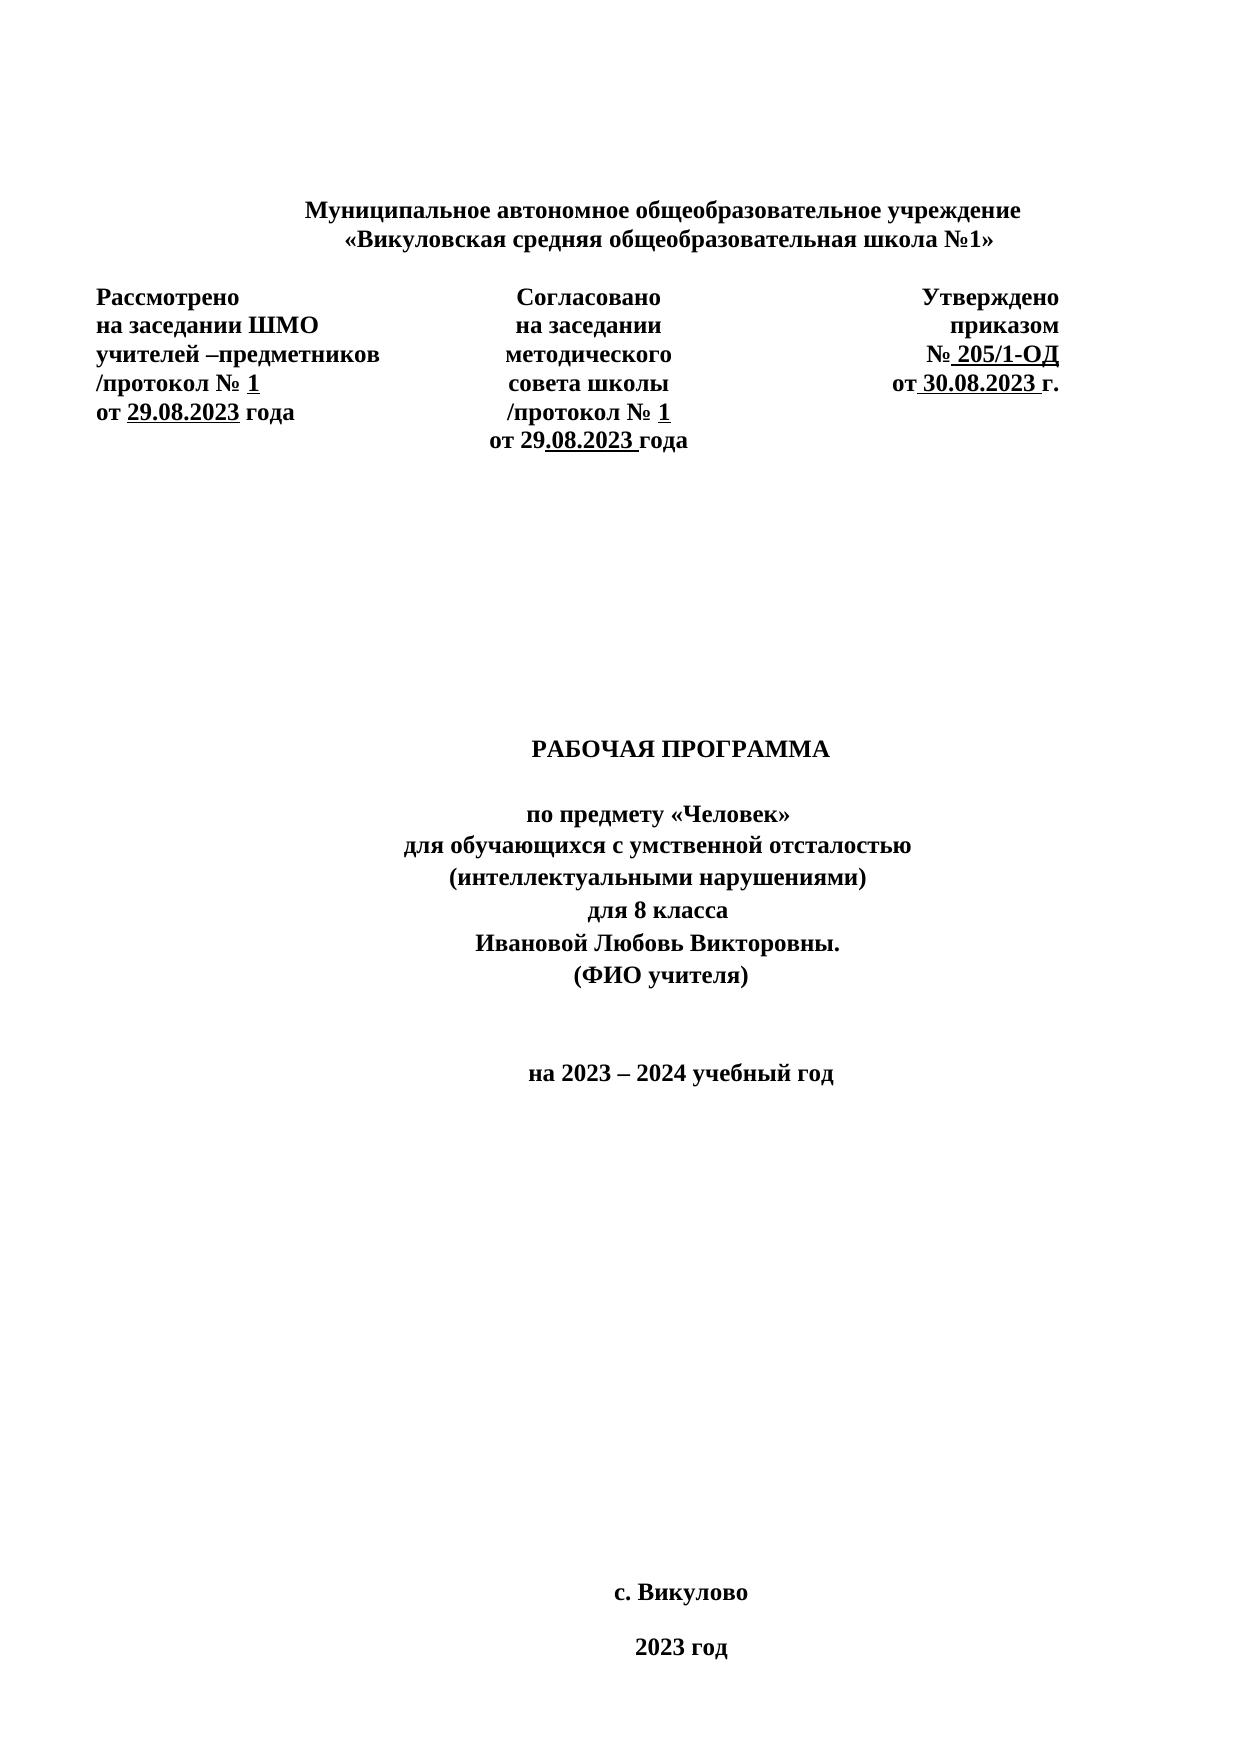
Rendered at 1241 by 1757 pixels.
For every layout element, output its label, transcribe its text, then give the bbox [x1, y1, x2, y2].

text (интеллектуальными нарушениями) [228, 862, 1088, 891]
text РАБОЧАЯ ПРОГРАММА [155, 734, 1206, 763]
text для обучающихся с умственной отсталостью [228, 830, 1088, 858]
text 2023 год [155, 1632, 1207, 1660]
text на 2023 – 2024 учебный год [155, 1058, 1206, 1087]
table_header Утверждено приказом № 205/1-ОД от 30.08.2023 г. [760, 282, 1070, 483]
text по предмету «Человек» [229, 799, 1088, 827]
text Муниципальное автономное общеобразовательное учреждение «Викуловская средняя общеобразовательная школа №1» [96, 195, 1236, 253]
table_header Рассмотрено на заседании ШМО учителей –предметников /протокол № 1 от 29.08.2023 года [85, 282, 417, 483]
text Ивановой Любовь Викторовны. [228, 928, 1088, 957]
text (ФИО учителя) [228, 961, 1088, 989]
text для 8 класса [228, 895, 1088, 924]
text с. Викулово [155, 1577, 1207, 1606]
table_header Согласовано на заседании методического совета школы /протокол № 1 от 29.08.2023 года [417, 282, 760, 483]
